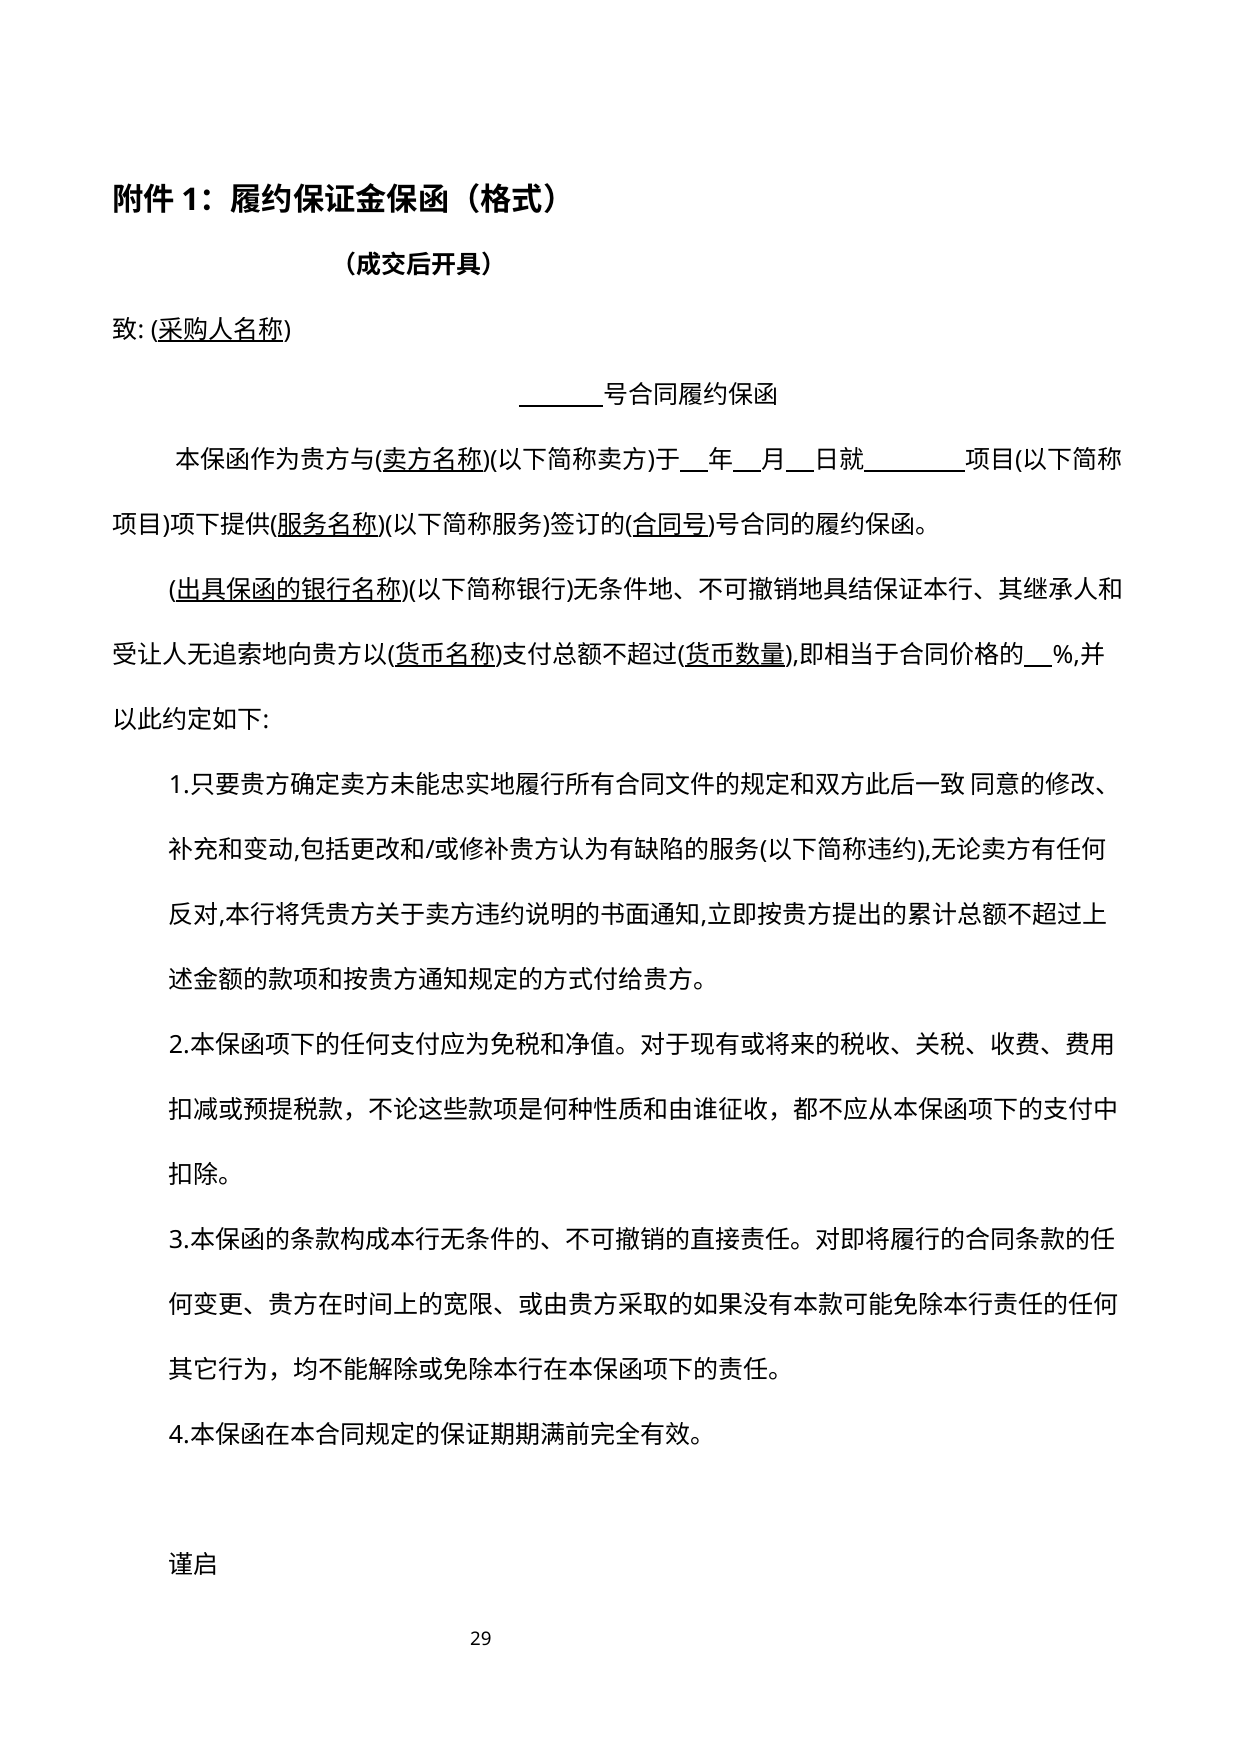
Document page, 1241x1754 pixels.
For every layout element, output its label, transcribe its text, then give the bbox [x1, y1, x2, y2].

text 1.只要贵方确定卖方未能忠实地履行所有合同文件的规定和双方此后一致 同意的修改、补充和变动,包括更改和/或修补贵方认为有缺陷的服务(以下简称违约),无论卖方有任何反对,本行将凭贵方关于卖方违约说明的书面通知,立即按贵方提出的累计总额不超过上述金额的款项和按贵方通知规定的方式付给贵方。 [169, 750, 1128, 1010]
text （成交后开具） [169, 230, 1128, 295]
text 2.本保函项下的任何支付应为免税和净值。对于现有或将来的税收、关税、收费、费用扣减或预提税款，不论这些款项是何种性质和由谁征收，都不应从本保函项下的支付中扣除。 [169, 1010, 1128, 1205]
text (出具保函的银行名称)(以下简称银行)无条件地、不可撤销地具结保证本行、其继承人和受让人无追索地向贵方以(货币名称)支付总额不超过(货币数量),即相当于合同价格的 %,并以此约定如下: [112, 555, 1128, 750]
text 3.本保函的条款构成本行无条件的、不可撤销的直接责任。对即将履行的合同条款的任何变更、贵方在时间上的宽限、或由贵方采取的如果没有本款可能免除本行责任的任何其它行为，均不能解除或免除本行在本保函项下的责任。 [169, 1205, 1128, 1400]
text 本保函作为贵方与(卖方名称)(以下简称卖方)于 年 月 日就 项目(以下简称项目)项下提供(服务名称)(以下简称服务)签订的(合同号)号合同的履约保函。 [112, 425, 1128, 555]
text 号合同履约保函 [169, 360, 1128, 425]
text 致: (采购人名称) [112, 295, 1128, 360]
text 4.本保函在本合同规定的保证期期满前完全有效。 [169, 1400, 1128, 1465]
text 谨启 [169, 1530, 1128, 1595]
subtitle 附件1：履约保证金保函（格式） [112, 165, 1128, 230]
